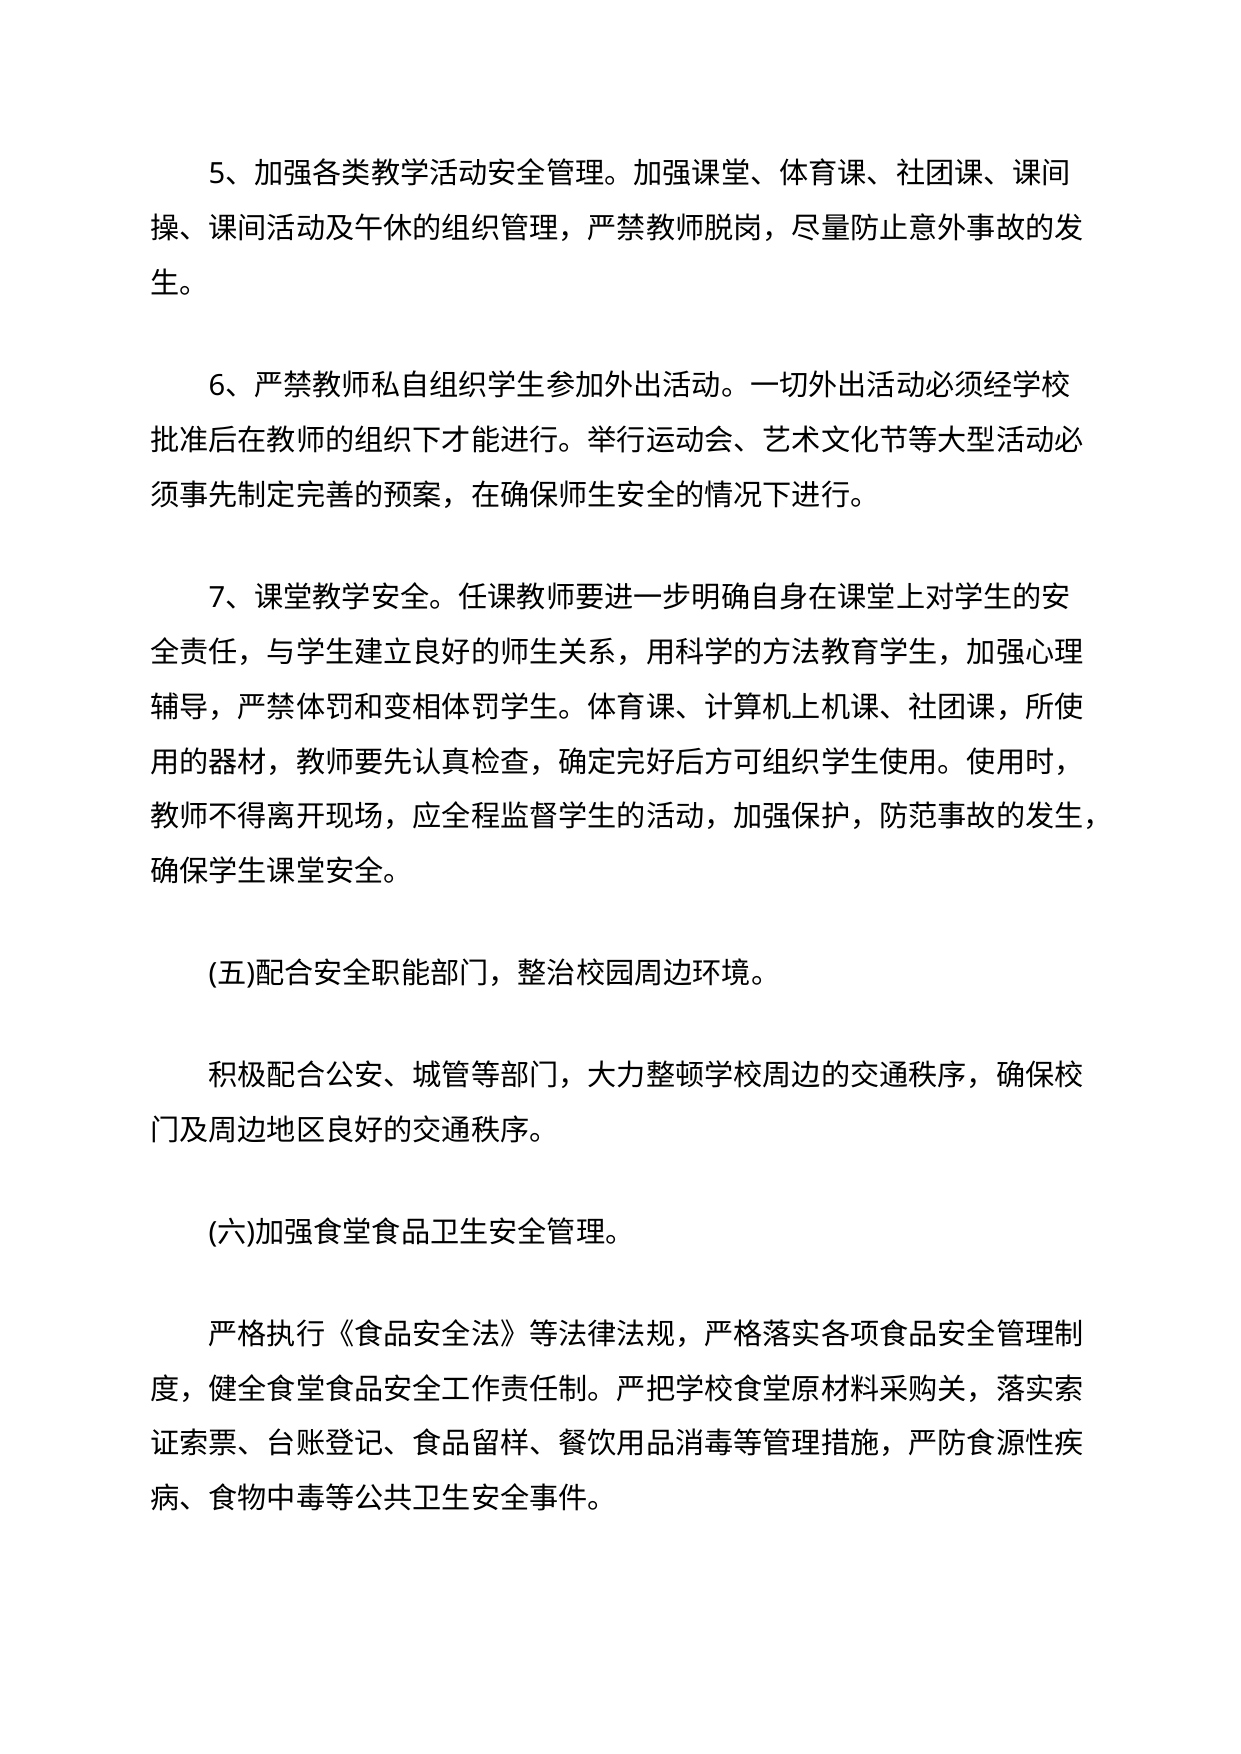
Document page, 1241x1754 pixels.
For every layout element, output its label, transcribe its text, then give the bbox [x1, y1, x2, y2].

text 7、课堂教学安全。任课教师要进一步明确自身在课堂上对学生的安全责任，与学生建立良好的师生关系，用科学的方法教育学生，加强心理辅导，严禁体罚和变相体罚学生。体育课、计算机上机课、社团课，所使用的器材，教师要先认真检查，确定完好后方可组织学生使用。使用时，教师不得离开现场，应全程监督学生的活动，加强保护，防范事故的发生，确保学生课堂安全。 [150, 573, 1090, 890]
text 5、加强各类教学活动安全管理。加强课堂、体育课、社团课、课间操、课间活动及午休的组织管理，严禁教师脱岗，尽量防止意外事故的发生。 [150, 150, 1090, 302]
text (六)加强食堂食品卫生安全管理。 [150, 1208, 1090, 1251]
text (五)配合安全职能部门，整治校园周边环境。 [150, 950, 1090, 992]
text 6、严禁教师私自组织学生参加外出活动。一切外出活动必须经学校批准后在教师的组织下才能进行。举行运动会、艺术文化节等大型活动必须事先制定完善的预案，在确保师生安全的情况下进行。 [150, 362, 1090, 514]
text 积极配合公安、城管等部门，大力整顿学校周边的交通秩序，确保校门及周边地区良好的交通秩序。 [150, 1052, 1090, 1149]
text 严格执行《食品安全法》等法律法规，严格落实各项食品安全管理制度，健全食堂食品安全工作责任制。严把学校食堂原材料采购关，落实索证索票、台账登记、食品留样、餐饮用品消毒等管理措施，严防食源性疾病、食物中毒等公共卫生安全事件。 [150, 1310, 1090, 1517]
